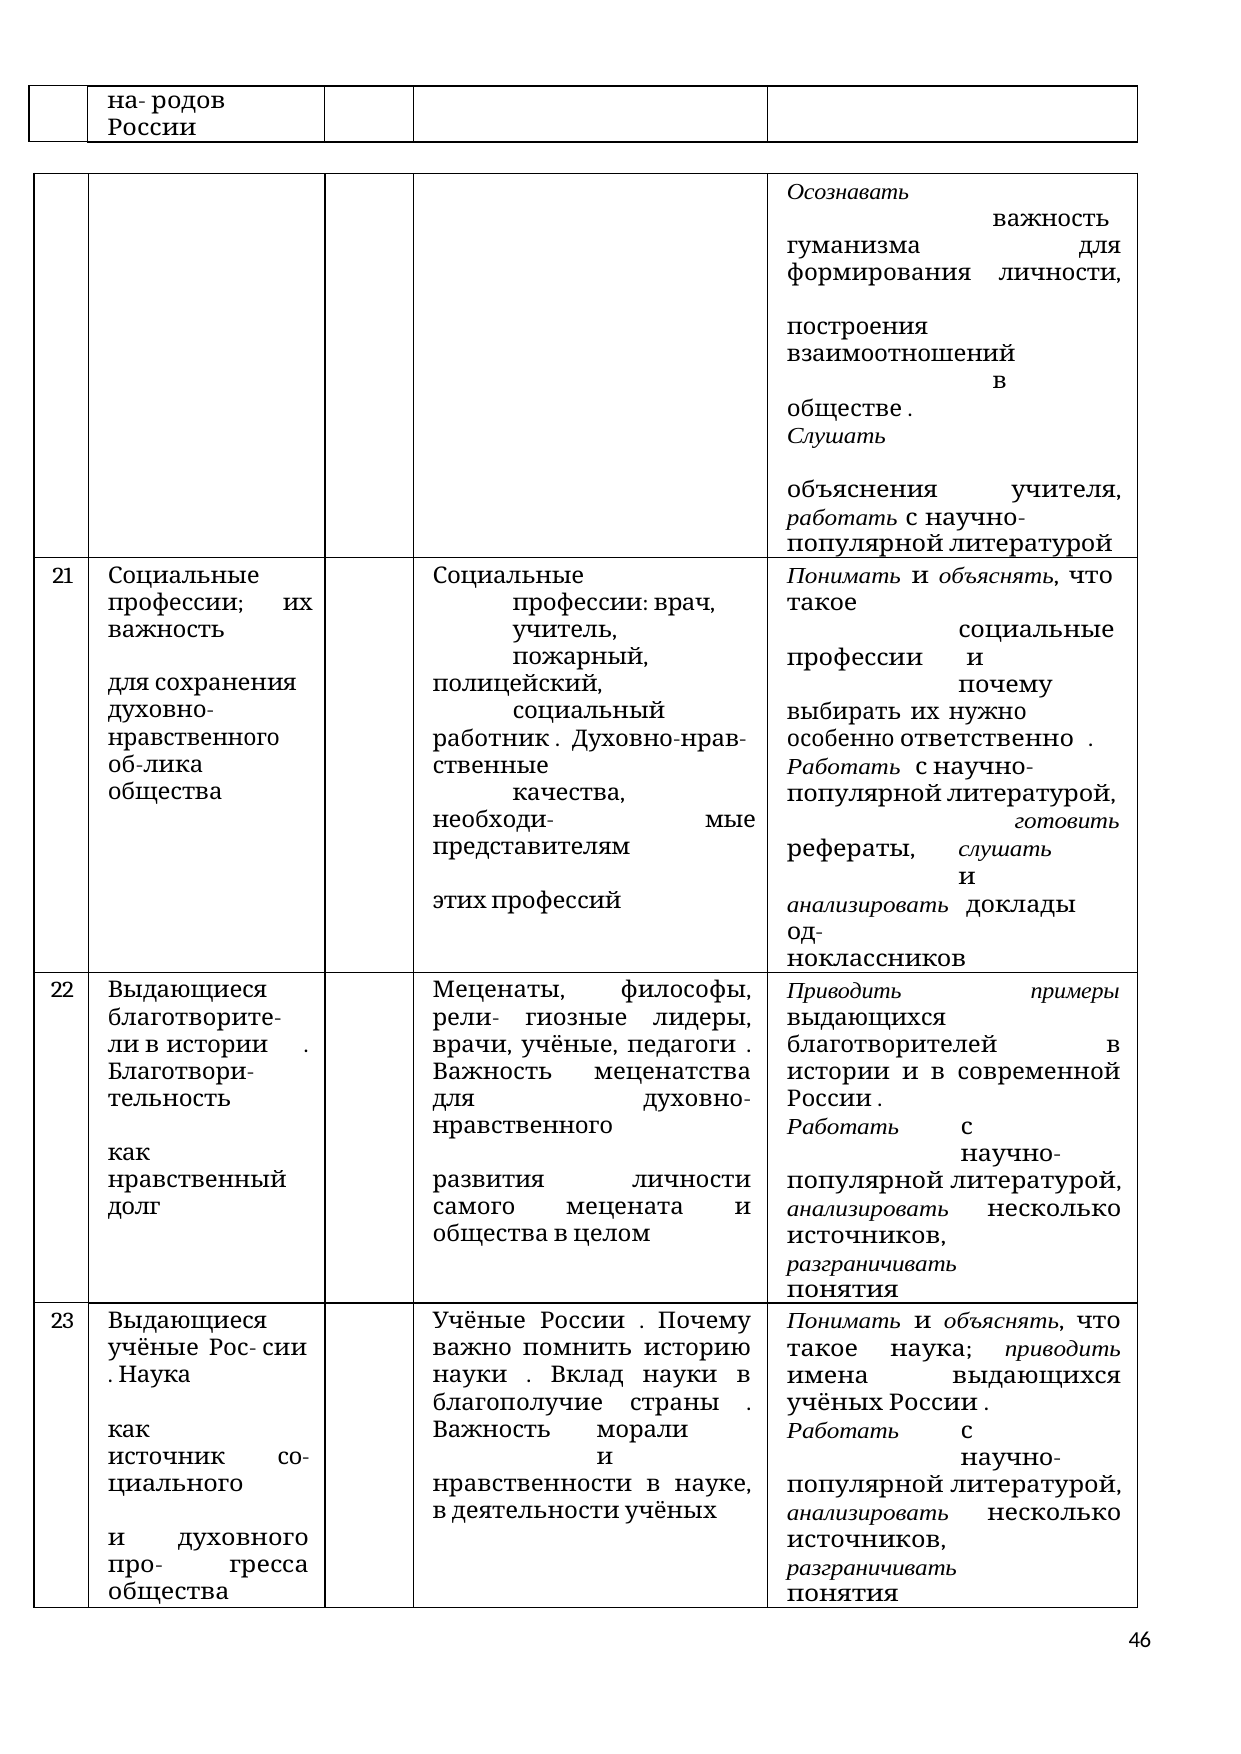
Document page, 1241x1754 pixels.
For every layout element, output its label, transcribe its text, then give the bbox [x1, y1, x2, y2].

table_cell Меценаты, философы, рели- гиозные лидеры, врачи, учёные, педагоги . Важность меценатства для духовно- нравственного развития личности самого мецената и общества в целом [414, 973, 767, 1302]
table_cell Выдающиеся благотворите- ли в истории . Благотвори- тельность как нравственный долг [89, 973, 324, 1302]
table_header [768, 87, 1137, 141]
table_cell 21 [35, 558, 88, 972]
table_header Осознавать важность гуманизма для формирования личности, построения взаимоотношений в обществе . Слушать объяснения учителя, работать с научно- популярной литературой [768, 174, 1137, 557]
table_header [35, 174, 88, 557]
table_header 20 [30, 86, 87, 141]
table_cell [326, 558, 413, 972]
table_cell [326, 973, 413, 1302]
table_header [89, 174, 324, 557]
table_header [414, 87, 767, 141]
table_header [326, 174, 413, 557]
table_cell Понимать и объяснять, что такое социальные профессии и почему выбирать их нужно особенно ответственно . Работать с научно-популярной литературой, готовить рефераты, слушать и анализировать доклады од- ноклассников [768, 558, 1137, 972]
table_header [325, 87, 413, 141]
table_cell Понимать и объяснять, что такое наука; приводить имена выдающихся учёных России . Работать с научно- популярной литературой, анализировать несколько источников, разграничивать понятия [768, 1304, 1137, 1607]
table_cell Приводить примеры выдающихся благотворителей в истории и в современной России . Работать с научно- популярной литературой, анализировать несколько источников, разграничивать понятия [768, 973, 1137, 1302]
table_cell Учёные России . Почему важно помнить историю науки . Вклад науки в благополучие страны . Важность морали и нравственности в науке, в деятельности учёных [414, 1304, 767, 1607]
table_cell Социальные профессии; их важность для сохранения духовно- нравственного об-лика общества [89, 558, 324, 972]
table_cell [326, 1304, 413, 1607]
table_cell Выдающиеся учёные Рос- сии . Наука как источник со- циального и духовного про- гресса общества [89, 1304, 324, 1607]
table_cell 22 [35, 973, 88, 1302]
table_cell Социальные профессии: врач, учитель, пожарный, полицейский, социальный работник . Духовно-нрав- ственные качества, необходи- мые представителям этих профессий [414, 558, 767, 972]
table_cell 23 [35, 1303, 88, 1607]
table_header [88, 87, 324, 141]
table_header [414, 174, 767, 557]
